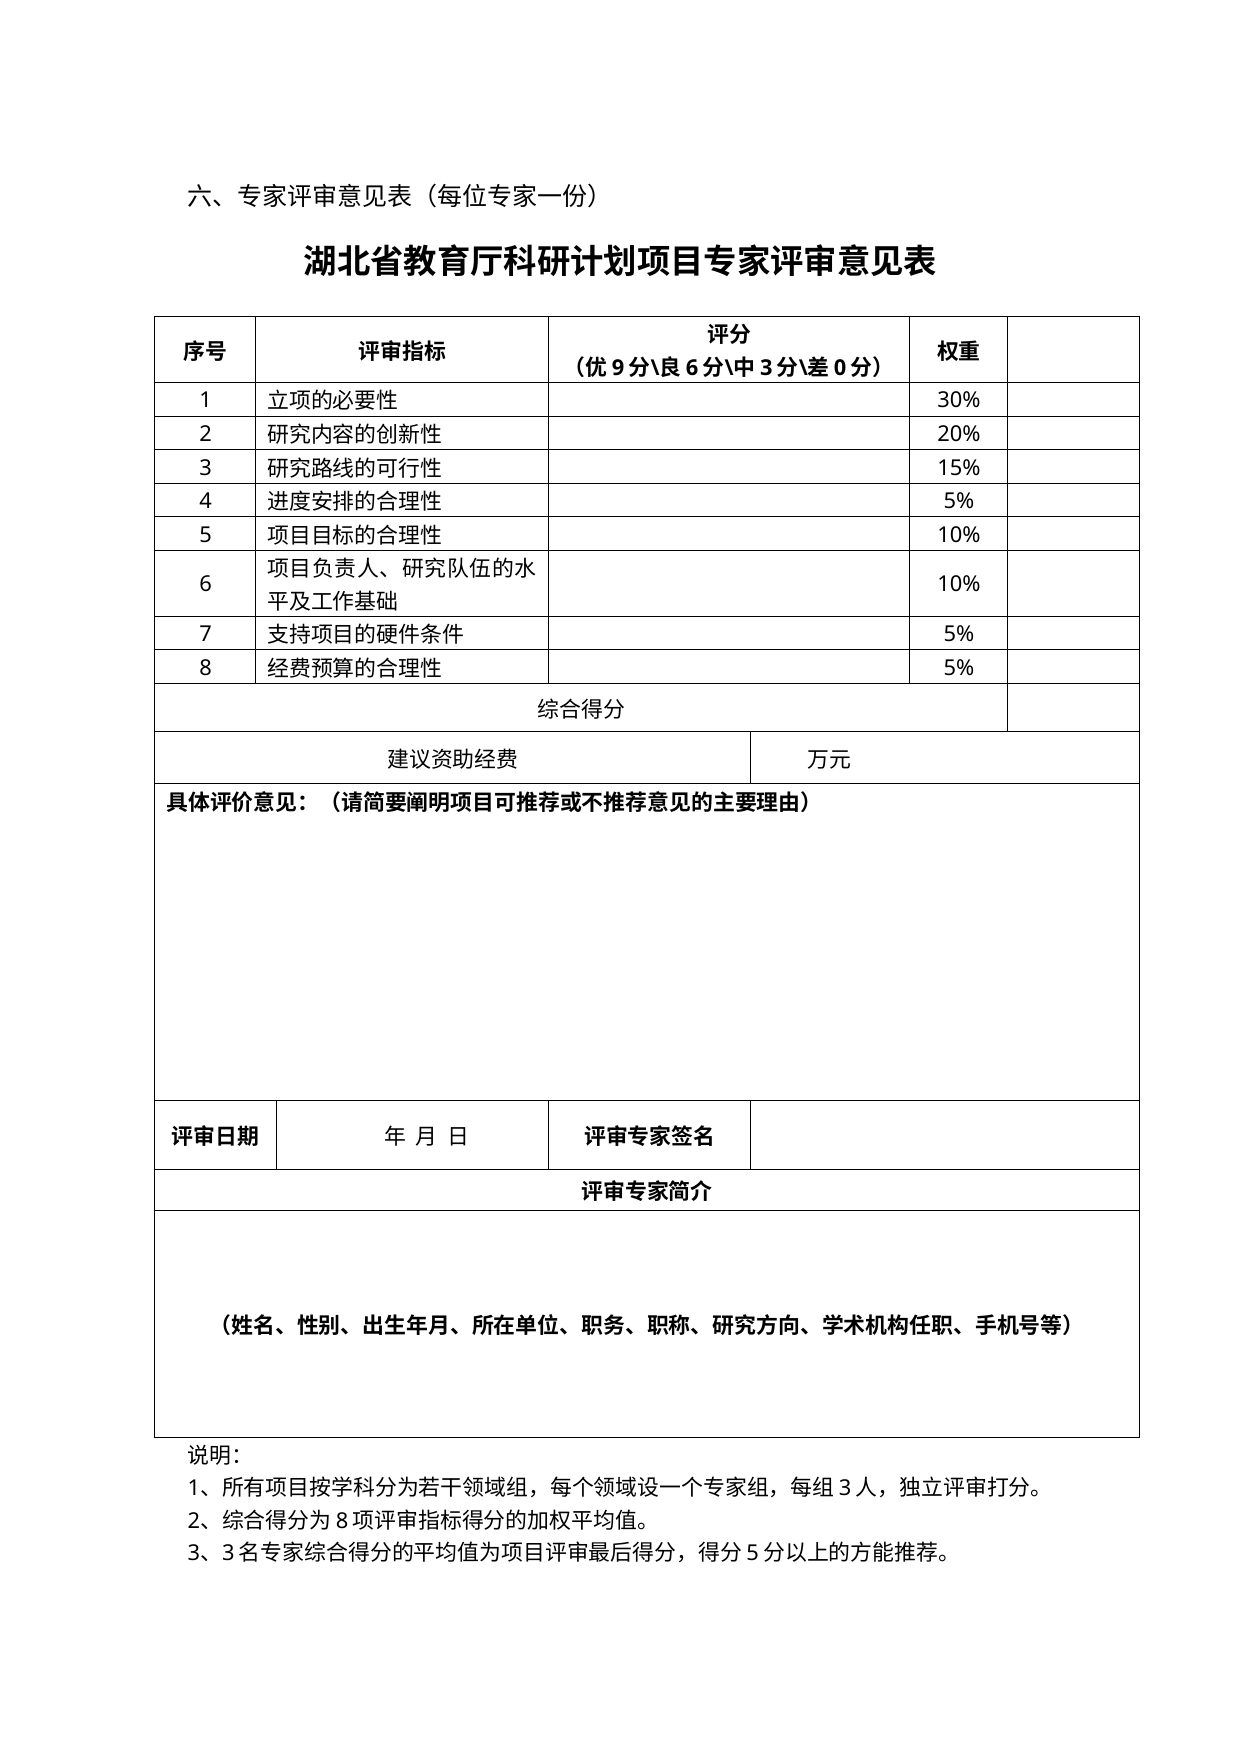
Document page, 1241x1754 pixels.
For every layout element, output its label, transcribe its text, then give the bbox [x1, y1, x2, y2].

table_header 评审指标 [256, 317, 548, 382]
table_cell 万元 [751, 732, 1139, 783]
table_cell 15% [910, 450, 1007, 483]
text 3、3名专家综合得分的平均值为项目评审最后得分，得分5分以上的方能推荐。 [187, 1535, 1053, 1568]
text 2、综合得分为8项评审指标得分的加权平均值。 [187, 1503, 1053, 1535]
table_cell 评审专家简介 [155, 1170, 1139, 1210]
table_cell 建议资助经费 [155, 732, 750, 783]
table_cell 30% [910, 383, 1007, 416]
text 1、所有项目按学科分为若干领域组，每个领域设一个专家组，每组3人，独立评审打分。 [187, 1470, 1053, 1503]
table_cell 10% [910, 551, 1007, 616]
table_cell [1008, 684, 1139, 731]
table_cell 20% [910, 417, 1007, 449]
table_cell [1008, 417, 1139, 449]
table_cell 7 [155, 617, 255, 649]
table_cell 1 [155, 383, 255, 416]
table_cell 评审日期 [155, 1101, 276, 1169]
table_cell （姓名、性别、出生年月、所在单位、职务、职称、研究方向、学术机构任职、手机号等） [155, 1211, 1139, 1437]
text 说明： [187, 1438, 1053, 1470]
table_cell 经费预算的合理性 [256, 650, 548, 683]
table_cell [549, 484, 909, 516]
subtitle 湖北省教育厅科研计划项目专家评审意见表 [187, 227, 1053, 292]
table_cell 项目目标的合理性 [256, 517, 548, 550]
table_cell 5% [910, 617, 1007, 649]
table_cell 支持项目的硬件条件 [256, 617, 548, 649]
table_cell 立项的必要性 [256, 383, 548, 416]
table_cell 研究路线的可行性 [256, 450, 548, 483]
table_cell 综合得分 [155, 684, 1007, 731]
table_cell [1008, 517, 1139, 550]
table_cell 5% [910, 650, 1007, 683]
table_cell [1008, 383, 1139, 416]
table_cell [549, 450, 909, 483]
table_cell 年 月 日 [277, 1101, 548, 1169]
table_cell [1008, 450, 1139, 483]
table_cell 研究内容的创新性 [256, 417, 548, 449]
table_cell 2 [155, 417, 255, 449]
table_cell [549, 551, 909, 616]
table_cell 具体评价意见：（请简要阐明项目可推荐或不推荐意见的主要理由） [155, 784, 1139, 1100]
table_header 评分 （优9分\良6分\中3分\差0分） [549, 317, 909, 382]
table_cell [1008, 617, 1139, 649]
table_header 权重 [910, 317, 1007, 382]
table_cell [549, 383, 909, 416]
table_cell 5% [910, 484, 1007, 516]
table_cell 4 [155, 484, 255, 516]
table_cell [549, 617, 909, 649]
table_header [1008, 317, 1139, 382]
table_cell 5 [155, 517, 255, 550]
table_cell [1008, 551, 1139, 616]
table_header 序号 [155, 317, 255, 382]
table_cell 进度安排的合理性 [256, 484, 548, 516]
table_cell [549, 650, 909, 683]
table_cell [1008, 650, 1139, 683]
table_cell [549, 517, 909, 550]
table_cell 6 [155, 551, 255, 616]
table_cell [751, 1101, 1139, 1169]
table_cell 项目负责人、研究队伍的水平及工作基础 [256, 551, 548, 616]
table_cell 8 [155, 650, 255, 683]
table_cell 3 [155, 450, 255, 483]
table_cell [549, 417, 909, 449]
table_cell 评审专家签名 [549, 1101, 750, 1169]
text 六、专家评审意见表（每位专家一份） [187, 162, 1053, 227]
table_cell 10% [910, 517, 1007, 550]
table_cell [1008, 484, 1139, 516]
